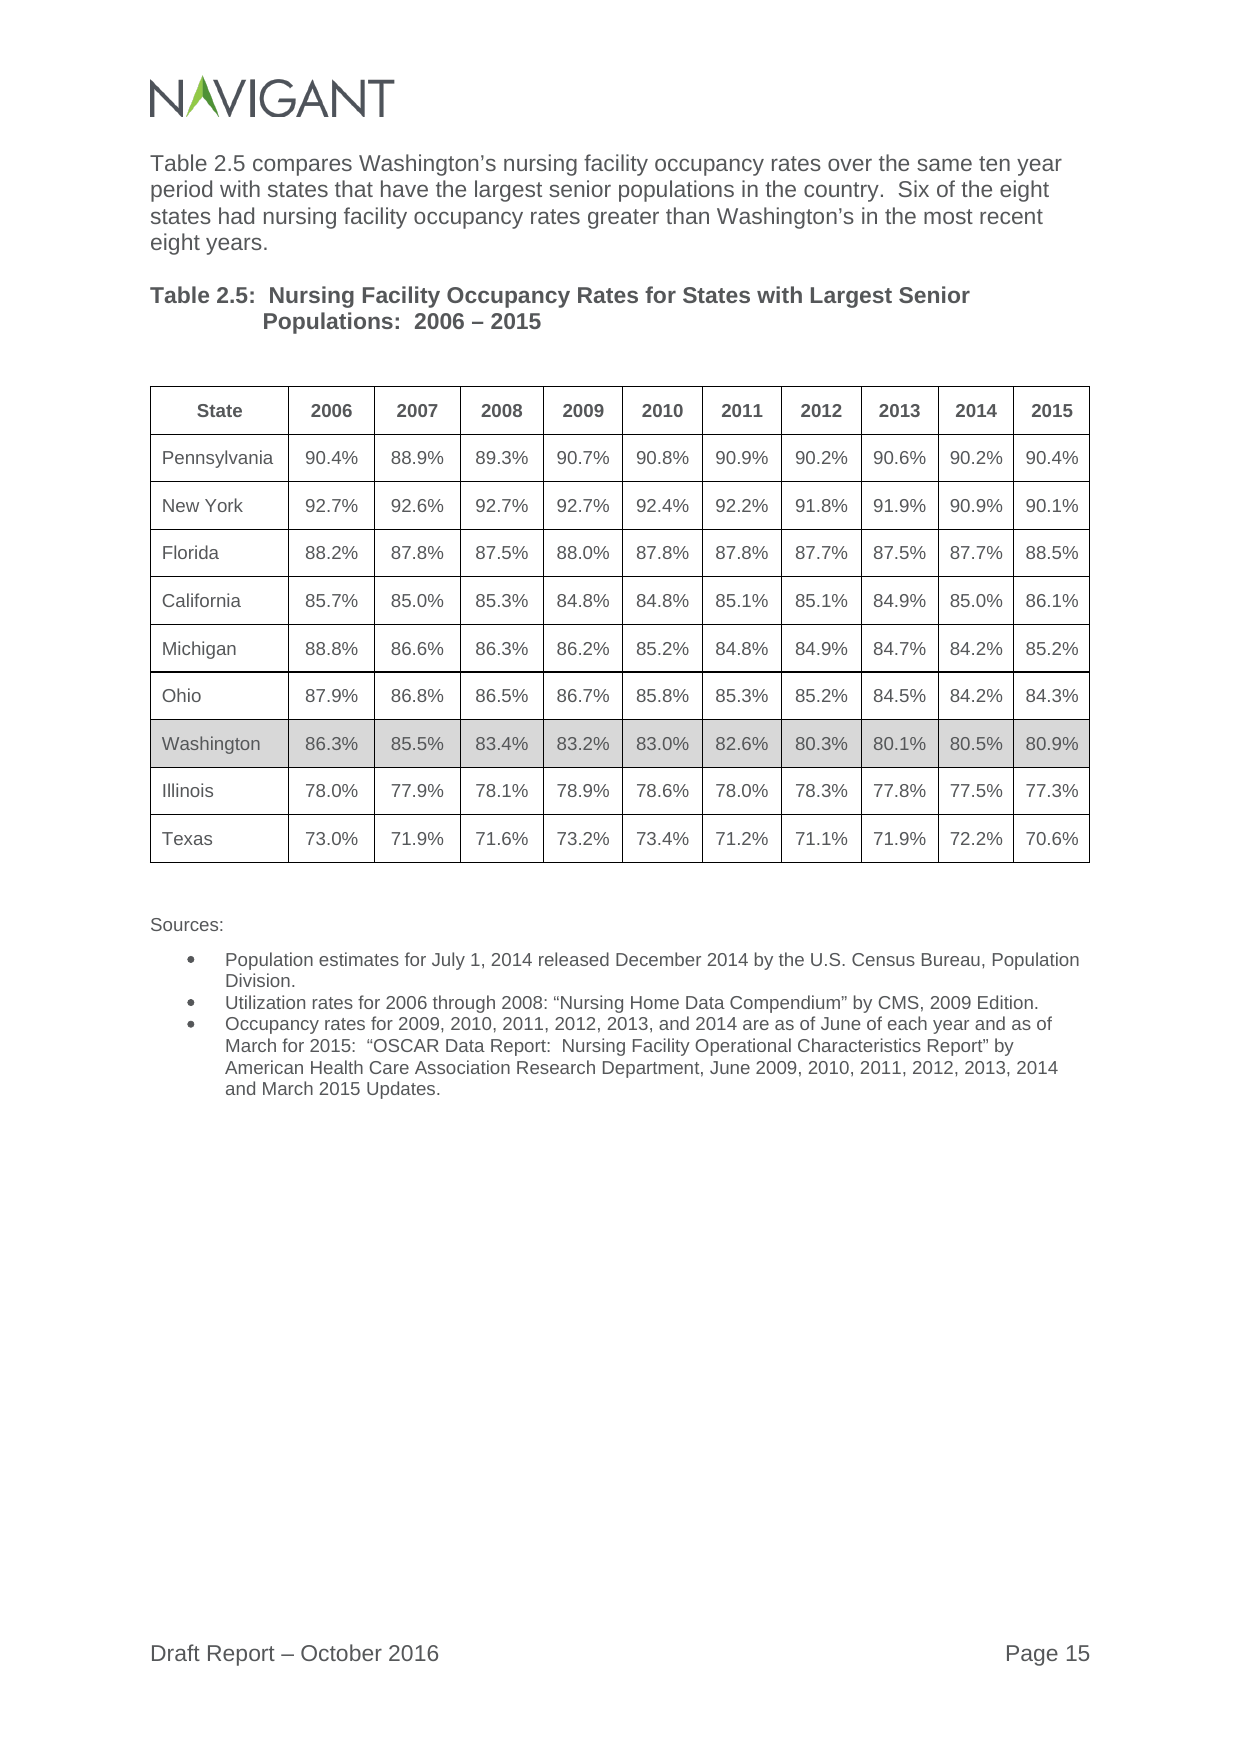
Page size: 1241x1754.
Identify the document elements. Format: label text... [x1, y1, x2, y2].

table_cell 86.7% [544, 673, 622, 719]
table_cell 71.6% [461, 815, 543, 862]
table_header 2015 [1014, 387, 1089, 433]
table_cell 87.8% [703, 530, 781, 576]
table_cell 84.2% [939, 673, 1013, 719]
table_cell 85.5% [375, 720, 460, 767]
table_cell 86.1% [1014, 577, 1089, 624]
table_cell 77.8% [862, 768, 938, 814]
table_cell 70.6% [1014, 815, 1089, 862]
table_header 2007 [375, 387, 460, 433]
table_cell Michigan [151, 625, 288, 671]
table_cell 87.7% [782, 530, 861, 576]
table_cell 90.7% [544, 435, 622, 481]
table_cell 84.8% [703, 625, 781, 671]
table_cell 86.6% [375, 625, 460, 671]
table_header 2008 [461, 387, 543, 433]
table_cell 87.8% [375, 530, 460, 576]
table_header 2010 [623, 387, 702, 433]
table_cell 85.3% [703, 673, 781, 719]
table_cell 86.8% [375, 673, 460, 719]
table_cell 91.8% [782, 482, 861, 529]
table_cell 87.7% [939, 530, 1013, 576]
table_cell 71.9% [862, 815, 938, 862]
table_cell 85.2% [623, 625, 702, 671]
table_cell 71.1% [782, 815, 861, 862]
table_cell 85.1% [703, 577, 781, 624]
table_cell 78.9% [544, 768, 622, 814]
table_cell 78.6% [623, 768, 702, 814]
table_cell 90.9% [703, 435, 781, 481]
table_header State [151, 387, 288, 433]
table_cell 88.2% [289, 530, 374, 576]
table_cell 90.6% [862, 435, 938, 481]
table_cell 89.3% [461, 435, 543, 481]
table_cell 84.3% [1014, 673, 1089, 719]
table_cell Florida [151, 530, 288, 576]
table_cell 80.3% [782, 720, 861, 767]
table_cell 83.2% [544, 720, 622, 767]
table_cell 87.5% [862, 530, 938, 576]
table_cell 84.8% [544, 577, 622, 624]
table_header 2013 [862, 387, 938, 433]
table_cell 85.0% [939, 577, 1013, 624]
list Occupancy rates for 2009, 2010, 2011, 2012, 2013, and 2014 are as of June of each year and as of March for 2015: “OSCAR Data Report: Nursing Facility Operational Characteristics Report” by American Health Care Association Research Department, June 2009, 2010, 2011, 2012, 2013, 2014 and March 2015 Updates. [187, 1013, 1090, 1099]
table_cell 83.0% [623, 720, 702, 767]
table_cell 92.7% [461, 482, 543, 529]
table_cell 88.5% [1014, 530, 1089, 576]
table_cell 84.5% [862, 673, 938, 719]
table_cell 92.7% [544, 482, 622, 529]
table_cell 90.2% [782, 435, 861, 481]
table_cell 85.2% [782, 673, 861, 719]
table_cell 86.3% [461, 625, 543, 671]
table_cell 90.8% [623, 435, 702, 481]
table_cell 86.2% [544, 625, 622, 671]
text Sources: [150, 914, 1090, 936]
table_cell 91.9% [862, 482, 938, 529]
table_cell 80.5% [939, 720, 1013, 767]
table_cell 85.8% [623, 673, 702, 719]
table_cell 73.0% [289, 815, 374, 862]
table_cell 84.2% [939, 625, 1013, 671]
table_cell Pennsylvania [151, 435, 288, 481]
table_cell 72.2% [939, 815, 1013, 862]
table_cell 90.9% [939, 482, 1013, 529]
text Table 2.5 compares Washington’s nursing facility occupancy rates over the same ten year period with states that have the largest senior populations in the country. Six of the eight states had nursing facility occupancy rates greater than Washington’s in the most recent eight years. [150, 150, 1090, 255]
table_cell 85.0% [375, 577, 460, 624]
table_cell 84.8% [623, 577, 702, 624]
table_cell 84.9% [782, 625, 861, 671]
table_cell Illinois [151, 768, 288, 814]
table_cell 87.9% [289, 673, 374, 719]
table_cell 85.3% [461, 577, 543, 624]
table_cell 88.9% [375, 435, 460, 481]
table_cell 84.9% [862, 577, 938, 624]
table_cell 92.2% [703, 482, 781, 529]
table_cell 86.5% [461, 673, 543, 719]
table_header 2009 [544, 387, 622, 433]
table_cell 80.1% [862, 720, 938, 767]
table_cell 85.2% [1014, 625, 1089, 671]
table_header 2011 [703, 387, 781, 433]
table_cell 78.3% [782, 768, 861, 814]
list Population estimates for July 1, 2014 released December 2014 by the U.S. Census Bureau, Population Division. [187, 948, 1090, 992]
table_cell 77.3% [1014, 768, 1089, 814]
table_cell 71.9% [375, 815, 460, 862]
table_cell 92.6% [375, 482, 460, 529]
table_cell 73.2% [544, 815, 622, 862]
table_cell Washington [151, 720, 288, 767]
table_cell 92.4% [623, 482, 702, 529]
table_cell California [151, 577, 288, 624]
table_cell 77.5% [939, 768, 1013, 814]
table_cell 85.1% [782, 577, 861, 624]
table_cell 78.0% [289, 768, 374, 814]
table_header 2012 [782, 387, 861, 433]
table_cell Ohio [151, 673, 288, 719]
table_cell 86.3% [289, 720, 374, 767]
table_cell 82.6% [703, 720, 781, 767]
table_cell 77.9% [375, 768, 460, 814]
table_cell 88.0% [544, 530, 622, 576]
table_cell 88.8% [289, 625, 374, 671]
table_cell 73.4% [623, 815, 702, 862]
table_cell 78.0% [703, 768, 781, 814]
table_cell 71.2% [703, 815, 781, 862]
list Utilization rates for 2006 through 2008: “Nursing Home Data Compendium” by CMS, 2009 Edition. [187, 992, 1090, 1013]
table_cell 78.1% [461, 768, 543, 814]
table_header 2014 [939, 387, 1013, 433]
table_header 2006 [289, 387, 374, 433]
table_cell 90.4% [289, 435, 374, 481]
table_cell 92.7% [289, 482, 374, 529]
table_cell 90.1% [1014, 482, 1089, 529]
table_cell 83.4% [461, 720, 543, 767]
table_cell 80.9% [1014, 720, 1089, 767]
table_cell 90.2% [939, 435, 1013, 481]
text Table 2.5: Nursing Facility Occupancy Rates for States with Largest Senior Populations: 2006 – 2015 [150, 282, 1090, 334]
table_cell 90.4% [1014, 435, 1089, 481]
table_cell Texas [151, 815, 288, 862]
table_cell 85.7% [289, 577, 374, 624]
table_cell 87.8% [623, 530, 702, 576]
table_cell New York [151, 482, 288, 529]
table_cell 84.7% [862, 625, 938, 671]
table_cell 87.5% [461, 530, 543, 576]
